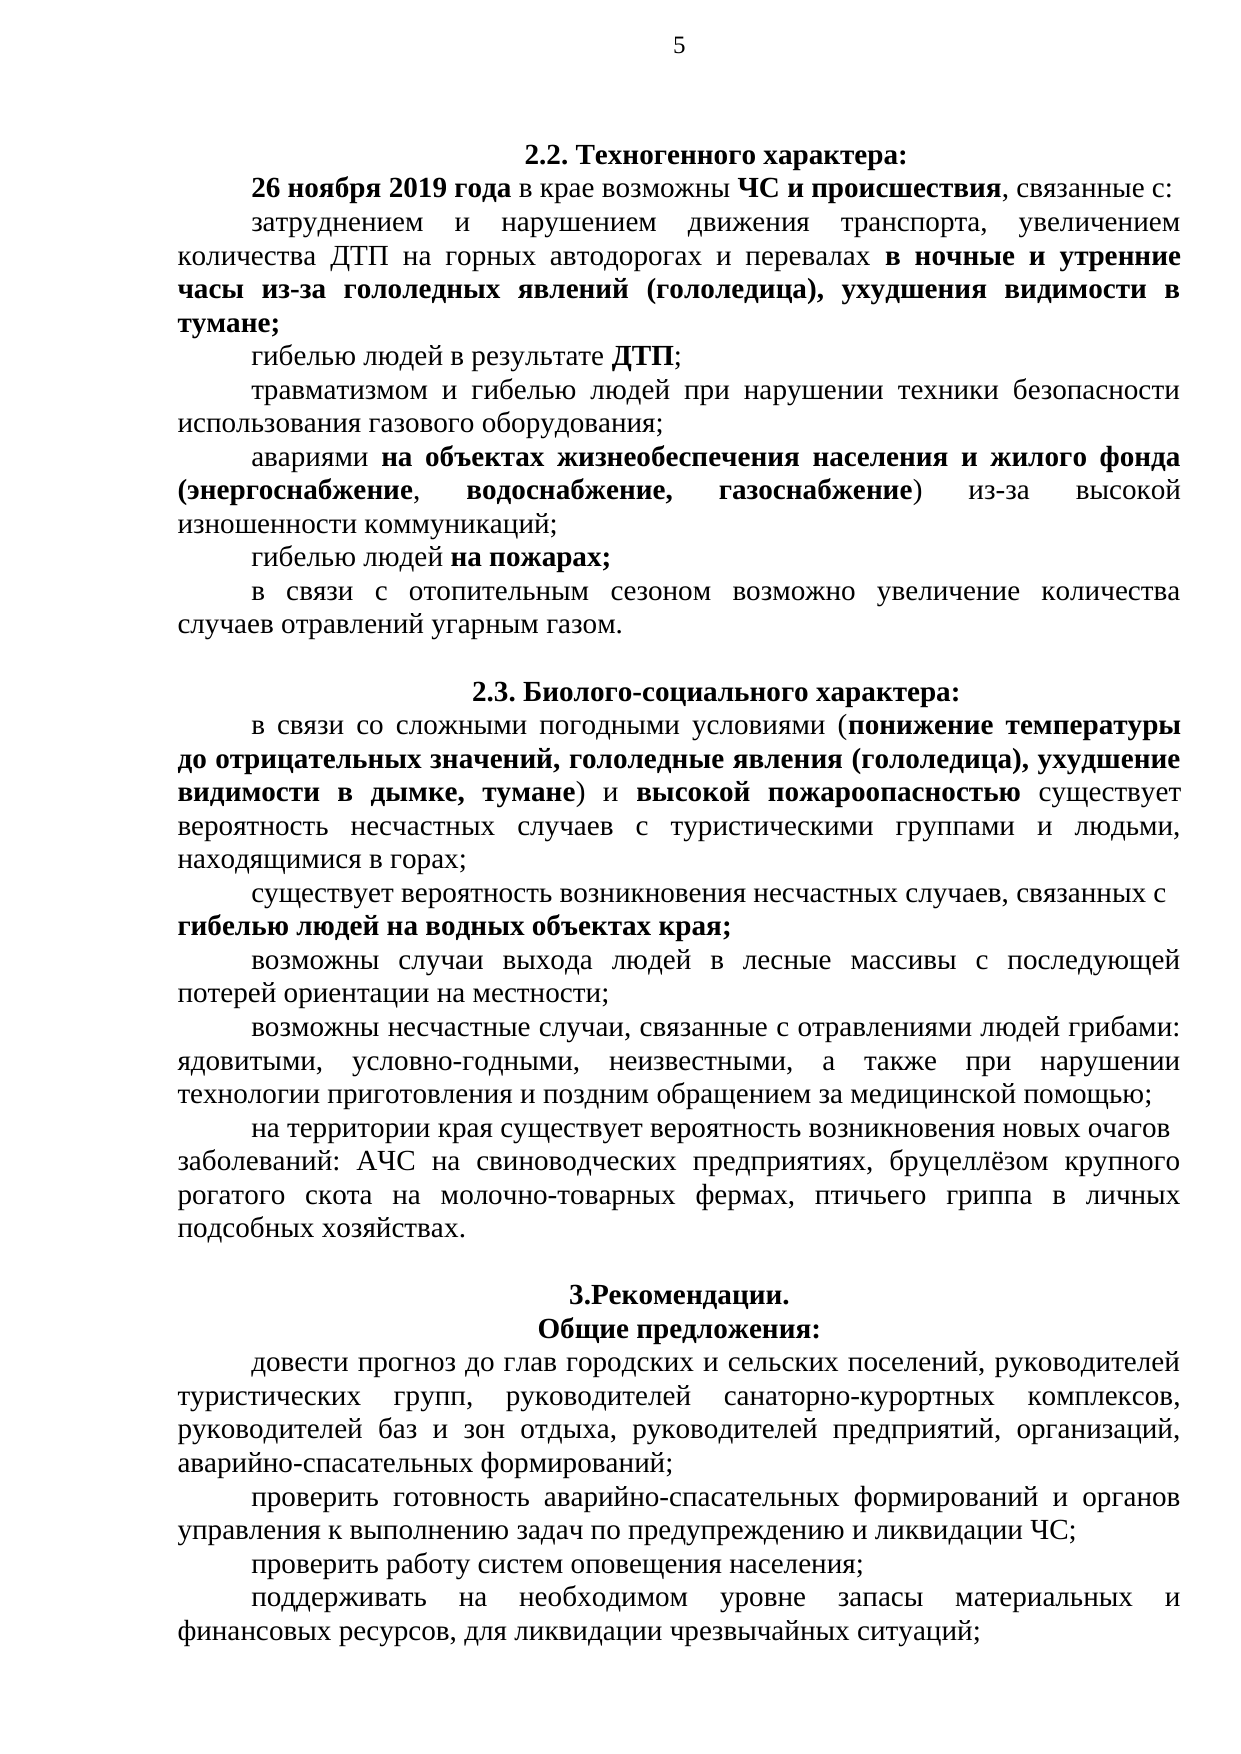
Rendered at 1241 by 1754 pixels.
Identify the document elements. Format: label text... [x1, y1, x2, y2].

text гибелью людей на водных объектах края; [177, 908, 1181, 942]
text существует вероятность возникновения несчастных случаев, связанных с [177, 875, 1181, 908]
text в связи с отопительным сезоном возможно увеличение количества случаев отравлений угарным газом. [177, 573, 1181, 640]
text проверить работу систем оповещения населения; [177, 1546, 1181, 1579]
text 2.2. Техногенного характера: [177, 137, 1181, 171]
text гибелью людей в результате ДТП; [177, 338, 1181, 372]
text в связи со сложными погодными условиями (понижение температуры до отрицательных значений, гололедные явления (гололедица), ухудшение видимости в дымке, тумане) и высокой пожароопасностью существует вероятность несчастных случаев с туристическими группами и людьми, находящимися в горах; [177, 707, 1181, 875]
text 26 ноября 2019 года в крае возможны ЧС и происшествия, связанные с: [177, 171, 1181, 204]
text гибелью людей на пожарах; [177, 539, 1181, 573]
text 3.Рекомендации. [177, 1277, 1181, 1311]
text авариями на объектах жизнеобеспечения населения и жилого фонда (энергоснабжение, водоснабжение, газоснабжение) из-за высокой изношенности коммуникаций; [177, 439, 1181, 539]
text заболеваний: АЧС на свиноводческих предприятиях, бруцеллёзом крупного рогатого скота на молочно-товарных фермах, птичьего гриппа в личных подсобных хозяйствах. [177, 1143, 1181, 1244]
text 2.3. Биолого-социального характера: [177, 674, 1181, 707]
text возможны несчастные случаи, связанные с отравлениями людей грибами: ядовитыми, условно-годными, неизвестными, а также при нарушении технологии приготовления и поздним обращением за медицинской помощью; [177, 1009, 1181, 1110]
text на территории края существует вероятность возникновения новых очагов [177, 1110, 1181, 1143]
text Общие предложения: [177, 1311, 1181, 1344]
text возможны случаи выхода людей в лесные массивы с последующей потерей ориентации на местности; [177, 942, 1181, 1009]
text затруднением и нарушением движения транспорта, увеличением количества ДТП на горных автодорогах и перевалах в ночные и утренние часы из-за гололедных явлений (гололедица), ухудшения видимости в тумане; [177, 204, 1181, 338]
text травматизмом и гибелью людей при нарушении техники безопасности использования газового оборудования; [177, 372, 1181, 439]
text проверить готовность аварийно-спасательных формирований и органов управления к выполнению задач по предупреждению и ликвидации ЧС; [177, 1479, 1181, 1546]
text поддерживать на необходимом уровне запасы материальных и финансовых ресурсов, для ликвидации чрезвычайных ситуаций; [177, 1579, 1181, 1646]
text довести прогноз до глав городских и сельских поселений, руководителей туристических групп, руководителей санаторно-курортных комплексов, руководителей баз и зон отдыха, руководителей предприятий, организаций, аварийно-спасательных формирований; [177, 1344, 1181, 1479]
